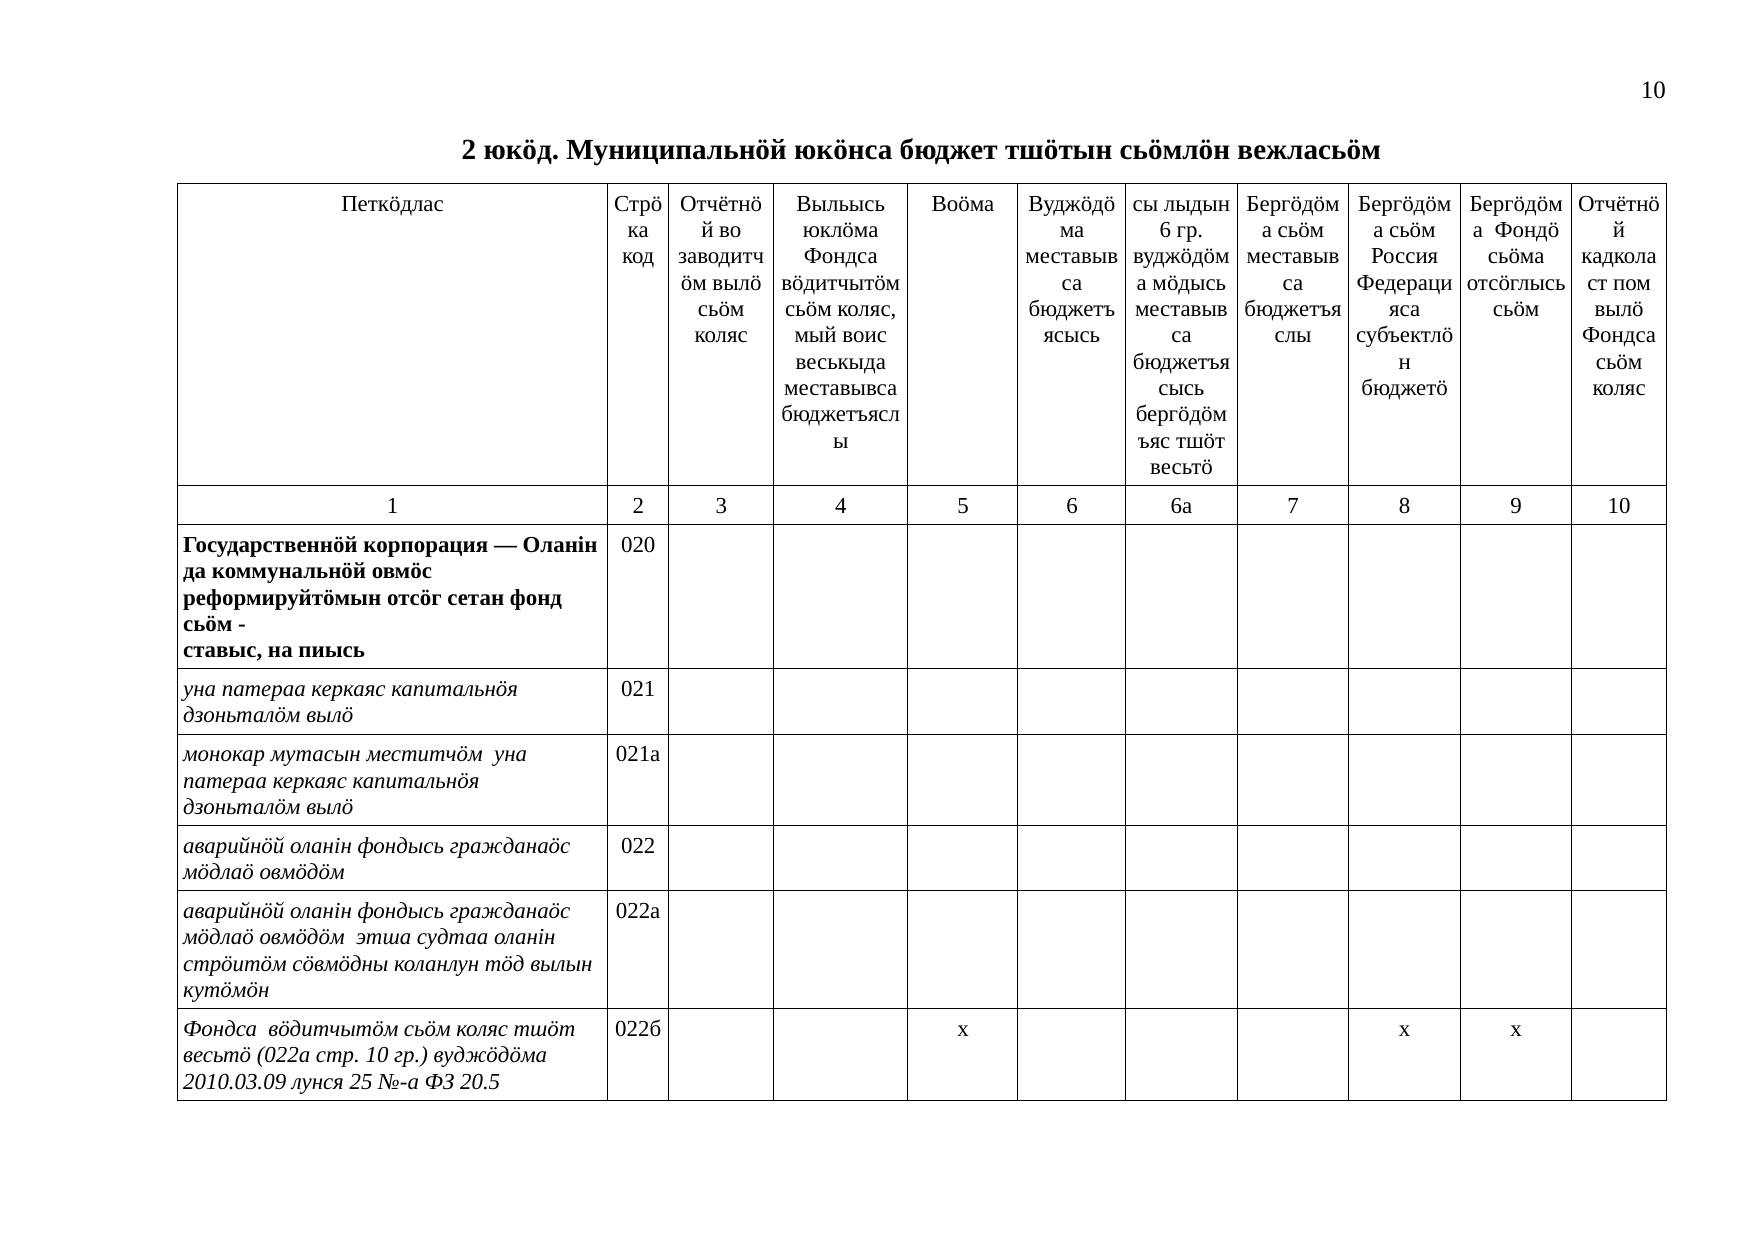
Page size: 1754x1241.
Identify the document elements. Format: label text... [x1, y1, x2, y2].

table_cell [1349, 735, 1460, 825]
table_cell 5 [908, 486, 1017, 524]
table_cell [1572, 735, 1666, 825]
table_cell [1572, 891, 1666, 1008]
table_cell [1461, 891, 1571, 1008]
table_cell [1238, 826, 1348, 890]
table_cell 021а [608, 735, 668, 825]
table_cell [1126, 826, 1237, 890]
table_cell [1461, 826, 1571, 890]
table_cell [1461, 669, 1571, 733]
table_cell х [1349, 1009, 1460, 1100]
table_cell [1018, 669, 1125, 733]
table_cell [1018, 1009, 1125, 1100]
table_cell [774, 525, 907, 668]
table_cell [774, 735, 907, 825]
table_cell [1018, 735, 1125, 825]
table_cell [1238, 1009, 1348, 1100]
table_cell [774, 669, 907, 733]
table_cell [669, 525, 773, 668]
table_cell [1126, 669, 1237, 733]
table_cell 022 [608, 826, 668, 890]
table_header Петкöдлас [178, 184, 607, 485]
table_cell [1349, 525, 1460, 668]
table_cell [1572, 525, 1666, 668]
table_cell [669, 1009, 773, 1100]
table_cell [1238, 891, 1348, 1008]
table_cell [908, 525, 1017, 668]
table_cell [908, 735, 1017, 825]
table_cell [1238, 735, 1348, 825]
table_cell 022а [608, 891, 668, 1008]
table_cell аварийнöй оланiн фондысь гражданаöс мöдлаö овмöдöм этша судтаа оланiн стрöитöм сöвмöдны коланлун тöд вылын кутöмöн [178, 891, 607, 1008]
table_cell [669, 826, 773, 890]
table_cell [1461, 525, 1571, 668]
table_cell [178, 1009, 607, 1100]
table_cell 1 [178, 486, 607, 524]
table_cell [1018, 826, 1125, 890]
table_cell [1018, 525, 1125, 668]
table_cell [1461, 735, 1571, 825]
table_cell [1126, 735, 1237, 825]
table_cell 2 [608, 486, 668, 524]
table_header Бергöдöма сьöм меставывса бюджетъяслы [1238, 184, 1348, 485]
table_cell [1349, 826, 1460, 890]
table_cell 7 [1238, 486, 1348, 524]
text 2 юкöд. Муниципальнöй юкöнса бюджет тшöтын сьöмлöн вежласьöм [177, 132, 1665, 166]
table_cell аварийнöй оланiн фондысь гражданаöс мöдлаö овмöдöм [178, 826, 607, 890]
table_cell Государственнöй корпорация — Оланiн да коммунальнöй овмöс реформируйтöмын отсöг сетан фонд сьöм - ставыс, на пиысь [178, 525, 607, 668]
table_cell х [908, 1009, 1017, 1100]
table_header Стрöка код [608, 184, 668, 485]
table_cell [1126, 1009, 1237, 1100]
table_cell [1238, 669, 1348, 733]
table_cell [1572, 826, 1666, 890]
table_cell [1126, 525, 1237, 668]
table_cell [1018, 891, 1125, 1008]
table_cell 8 [1349, 486, 1460, 524]
table_cell [1572, 669, 1666, 733]
table_cell [669, 669, 773, 733]
table_cell [908, 669, 1017, 733]
table_cell уна патераа керкаяс капитальнöя дзоньталöм вылö [178, 669, 607, 733]
table_cell [774, 1009, 907, 1100]
table_cell 3 [669, 486, 773, 524]
table_header Воöма [908, 184, 1017, 485]
table_cell [908, 891, 1017, 1008]
table_cell [1349, 669, 1460, 733]
table_header Выльысь юклöма Фондса вöдитчытöм сьöм коляс, мый воис веськыда меставывса бюджетъяслы [774, 184, 907, 485]
table_cell 020 [608, 525, 668, 668]
table_header Отчётнöй кадколаст пом вылö Фондса сьöм коляс [1572, 184, 1666, 485]
table_cell [1238, 525, 1348, 668]
table_cell монокар мутасын меститчöм уна патераа керкаяс капитальнöя дзоньталöм вылö [178, 735, 607, 825]
table_cell [669, 891, 773, 1008]
table_cell [774, 891, 907, 1008]
table_cell 6 [1018, 486, 1125, 524]
table_cell 9 [1461, 486, 1571, 524]
table_header сы лыдын 6 гр. вуджöдöма мöдысь меставывса бюджетъясысь бергöдöмъяс тшöт весьтö [1126, 184, 1237, 485]
table_cell х [1461, 1009, 1571, 1100]
table_cell 022б [608, 1009, 668, 1100]
table_cell 6а [1126, 486, 1237, 524]
table_header Отчётнöй во заводитчöм вылö сьöм коляс [669, 184, 773, 485]
table_cell [1349, 891, 1460, 1008]
table_cell 4 [774, 486, 907, 524]
table_cell [1126, 891, 1237, 1008]
table_header Бергöдöма сьöм Россия Федерацияса субъектлöн бюджетö [1349, 184, 1460, 485]
table_cell [1572, 1009, 1666, 1100]
table_header Вуджöдöма меставывса бюджетъясысь [1018, 184, 1125, 485]
table_cell [774, 826, 907, 890]
table_header Бергöдöма Фондö сьöма отсöглысь сьöм [1461, 184, 1571, 485]
table_cell 10 [1572, 486, 1666, 524]
table_cell [908, 826, 1017, 890]
table_cell [669, 735, 773, 825]
table_cell 021 [608, 669, 668, 733]
